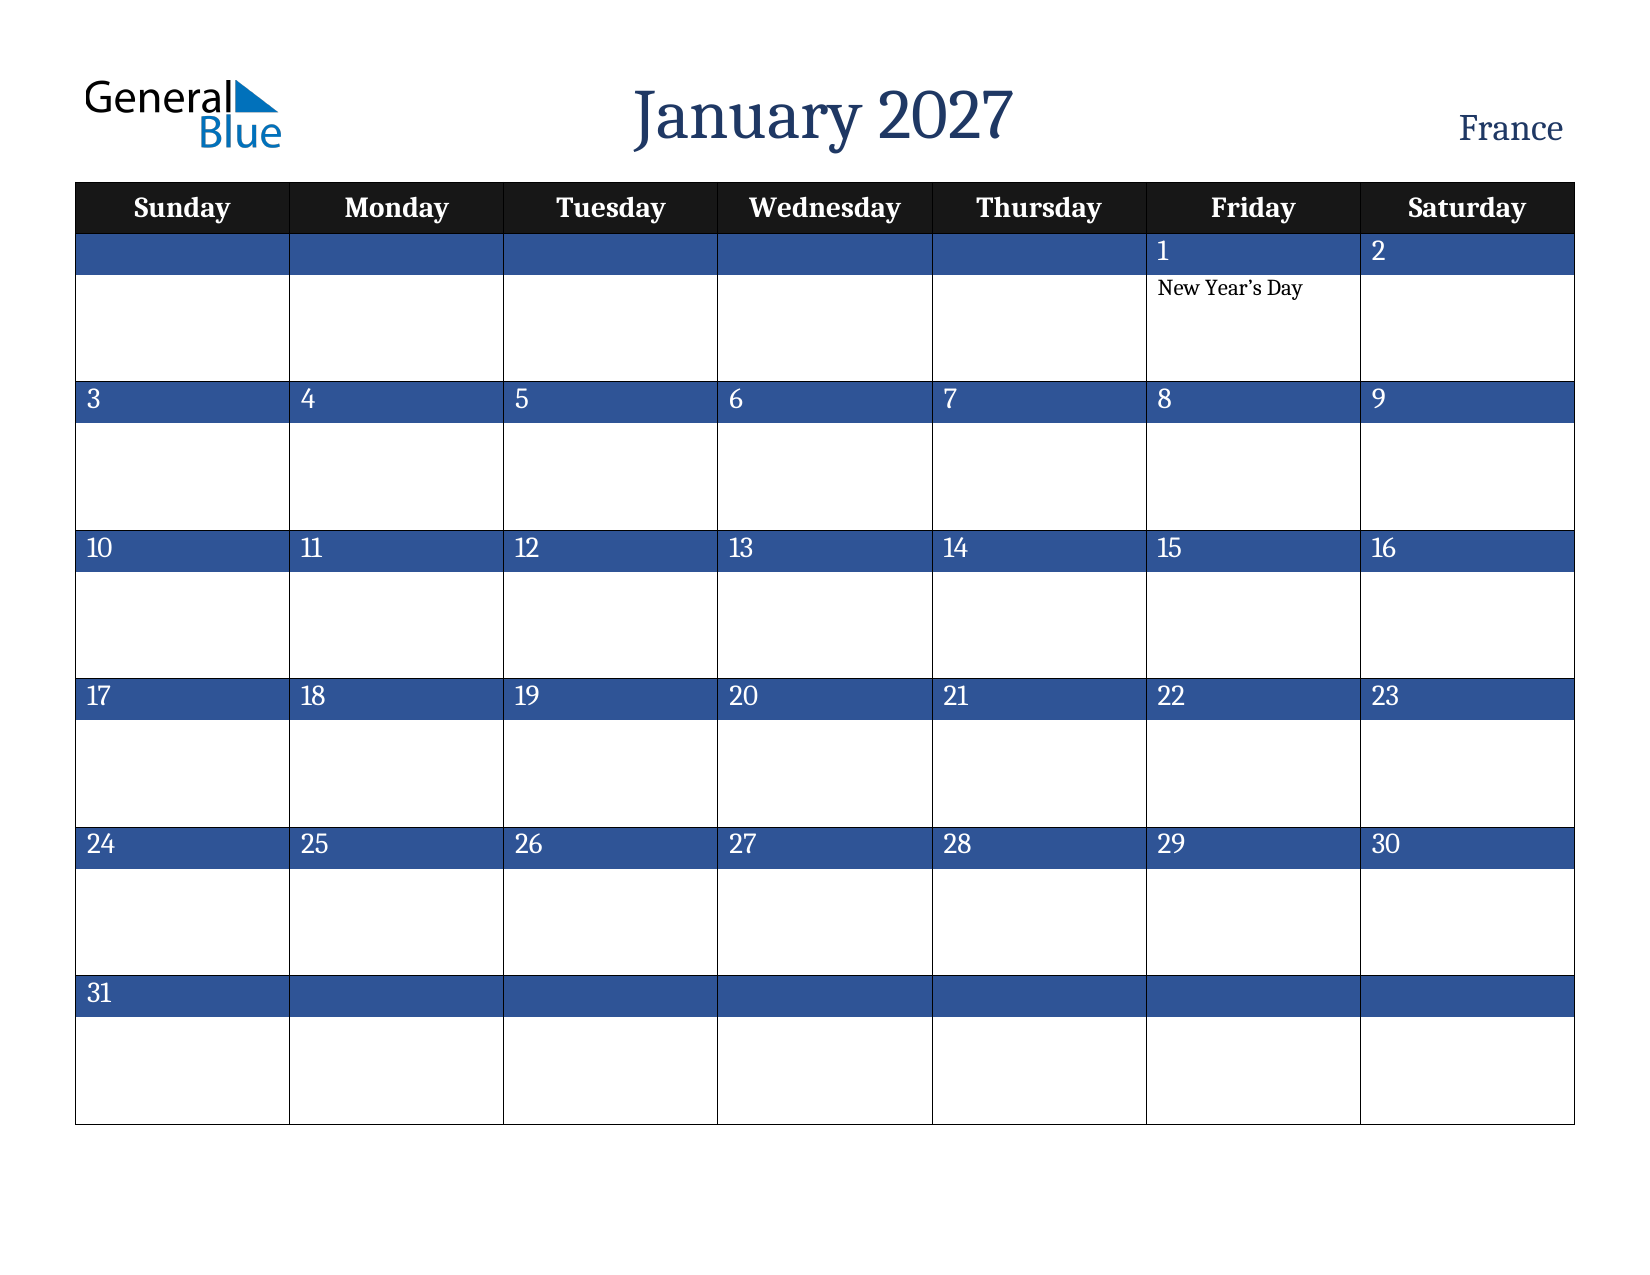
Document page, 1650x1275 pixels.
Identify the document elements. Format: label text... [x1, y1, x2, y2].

table_cell [718, 1017, 932, 1123]
table_cell 28 [933, 828, 1146, 869]
table_cell 30 [1361, 828, 1574, 869]
table_cell [718, 869, 932, 975]
table_cell 14 [933, 531, 1146, 572]
table_cell [1361, 423, 1574, 530]
table_cell 13 [718, 531, 932, 572]
table_cell [290, 1017, 503, 1123]
table_cell [290, 234, 503, 275]
table_cell 5 [504, 382, 717, 423]
table_header January 2027 [504, 75, 1146, 182]
table_cell 29 [1147, 828, 1360, 869]
table_cell Monday [290, 183, 503, 233]
table_cell [504, 976, 717, 1017]
table_cell [1361, 976, 1574, 1017]
table_cell [933, 720, 1146, 827]
table_cell 8 [1147, 382, 1360, 423]
table_cell [1147, 976, 1360, 1017]
table_cell [718, 572, 932, 678]
table_cell [504, 869, 717, 975]
table_cell 7 [933, 382, 1146, 423]
table_cell [1147, 869, 1360, 975]
table_cell [1147, 572, 1360, 678]
table_cell 23 [1361, 679, 1574, 720]
table_cell [933, 976, 1146, 1017]
table_header [76, 75, 503, 182]
table_cell [933, 423, 1146, 530]
table_cell 10 [76, 531, 289, 572]
table_cell [718, 234, 932, 275]
table_cell Wednesday [718, 183, 932, 233]
table_header France [1146, 75, 1574, 182]
table_cell [504, 423, 717, 530]
table_cell [1361, 869, 1574, 975]
table_cell 3 [76, 382, 289, 423]
table_cell 2 [1361, 234, 1574, 275]
table_cell [504, 234, 717, 275]
table_cell 24 [76, 828, 289, 869]
table_cell [76, 1017, 289, 1123]
picture [86, 80, 281, 148]
table_cell Sunday [76, 183, 289, 233]
table_cell [76, 720, 289, 827]
table_cell 4 [290, 382, 503, 423]
table_cell [76, 869, 289, 975]
table_cell 19 [504, 679, 717, 720]
table_cell 6 [718, 382, 932, 423]
table_cell [933, 572, 1146, 678]
table_cell [290, 423, 503, 530]
table_cell 15 [1147, 531, 1360, 572]
table_cell 12 [504, 531, 717, 572]
table_cell [504, 572, 717, 678]
table_cell 26 [504, 828, 717, 869]
table_cell Thursday [933, 183, 1146, 233]
table_cell [1147, 1017, 1360, 1123]
table_cell [718, 720, 932, 827]
table_cell [76, 572, 289, 678]
table_cell [933, 869, 1146, 975]
table_cell [933, 1017, 1146, 1123]
table_cell 25 [290, 828, 503, 869]
table_cell 31 [76, 976, 289, 1017]
table_cell 22 [1147, 679, 1360, 720]
table_cell [933, 275, 1146, 381]
table_cell Saturday [1361, 183, 1574, 233]
table_cell [1361, 275, 1574, 381]
table_cell [290, 572, 503, 678]
table_cell 18 [290, 679, 503, 720]
table_cell [504, 275, 717, 381]
table_cell 20 [718, 679, 932, 720]
table_cell New Year’s Day [1147, 275, 1360, 381]
table_cell 17 [76, 679, 289, 720]
table_cell Tuesday [504, 183, 717, 233]
table_cell [504, 720, 717, 827]
table_cell 16 [1361, 531, 1574, 572]
table_cell [933, 234, 1146, 275]
table_cell [290, 275, 503, 381]
table_cell [290, 976, 503, 1017]
table_cell [1361, 572, 1574, 678]
table_cell [290, 869, 503, 975]
table_cell 9 [1361, 382, 1574, 423]
table_cell Friday [1147, 183, 1360, 233]
table_cell 11 [290, 531, 503, 572]
table_cell [504, 1017, 717, 1123]
table_cell [718, 423, 932, 530]
table_cell [76, 423, 289, 530]
table_cell [1361, 1017, 1574, 1123]
table_cell [718, 275, 932, 381]
table_cell [76, 234, 289, 275]
table_cell 27 [718, 828, 932, 869]
table_cell 21 [933, 679, 1146, 720]
table_cell [1361, 720, 1574, 827]
table_cell [718, 976, 932, 1017]
table_cell [290, 720, 503, 827]
table_cell 1 [1147, 234, 1360, 275]
table_cell [1147, 423, 1360, 530]
table_cell [76, 275, 289, 381]
table_cell [1147, 720, 1360, 827]
